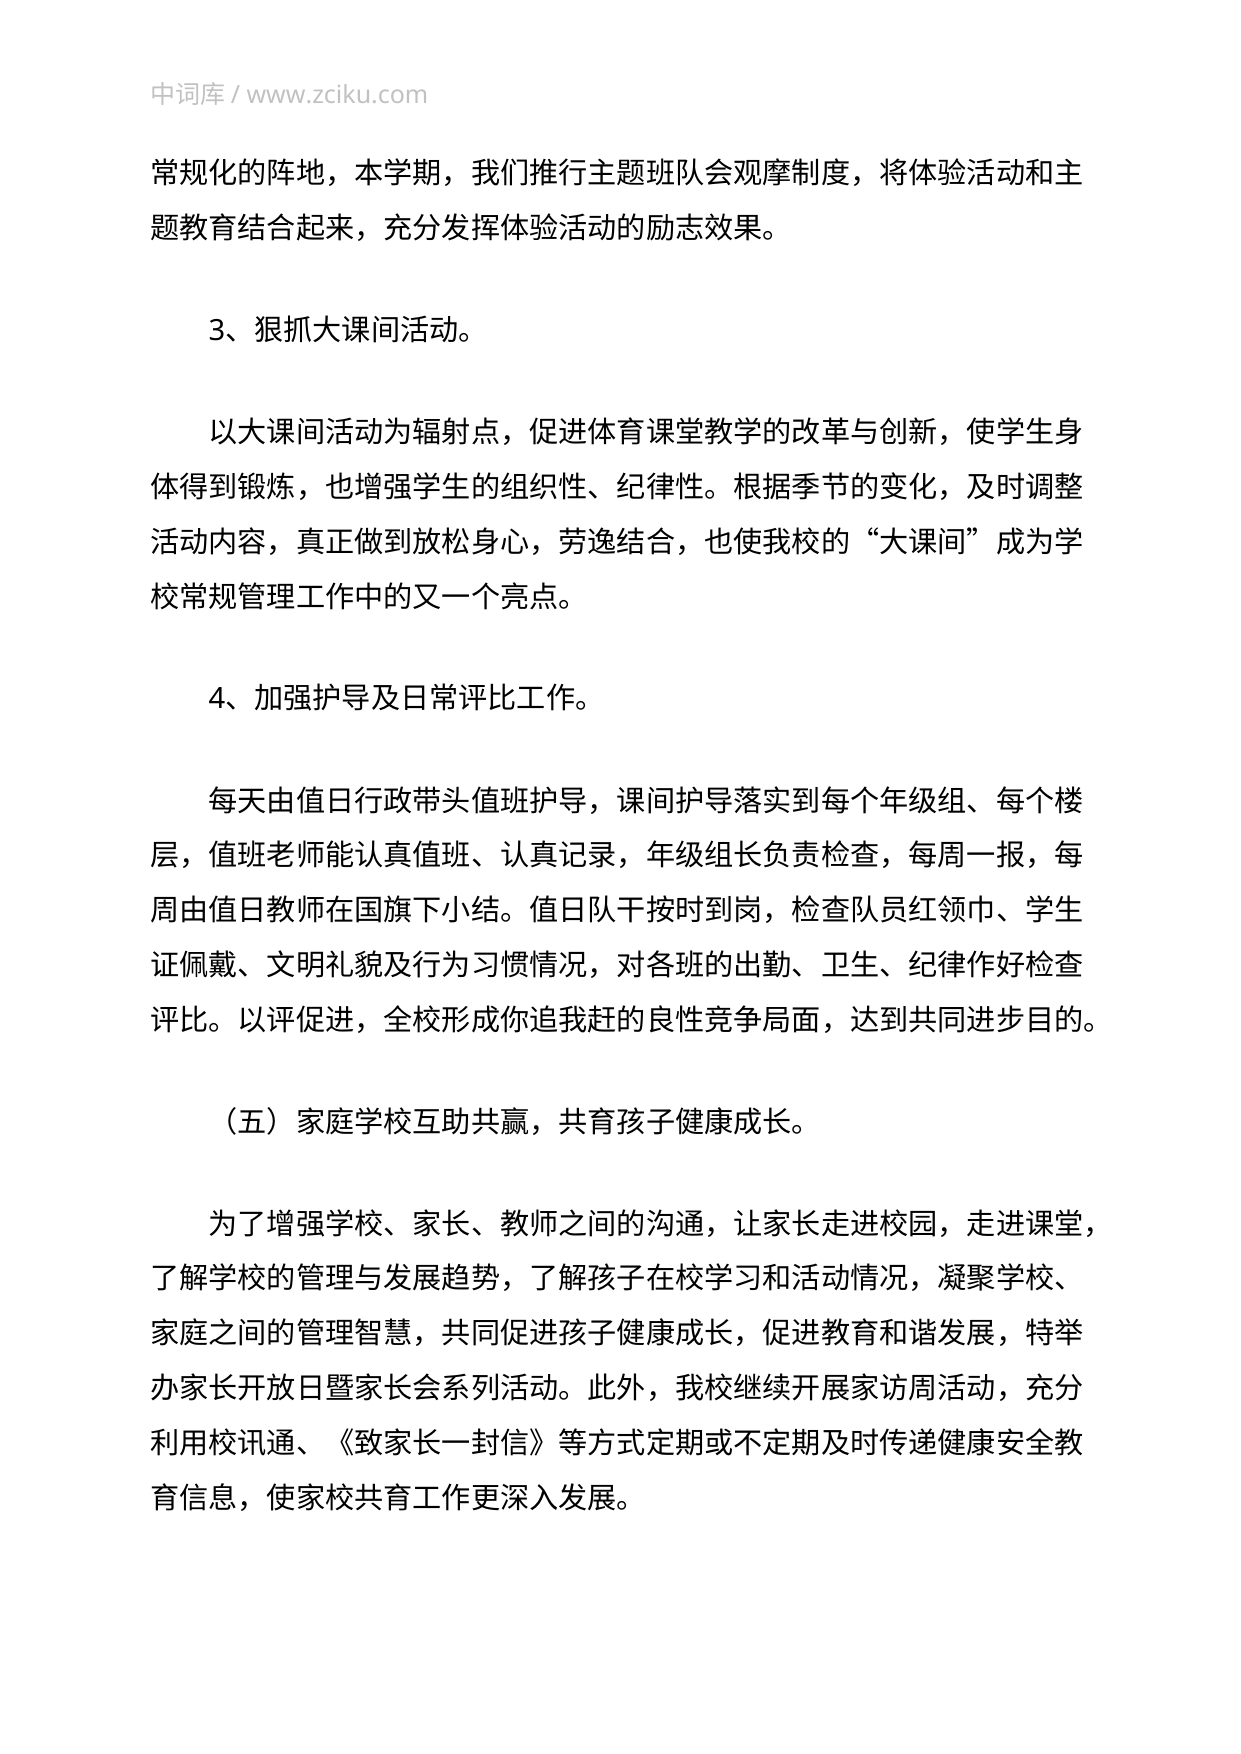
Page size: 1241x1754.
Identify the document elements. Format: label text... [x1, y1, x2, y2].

text （五）家庭学校互助共赢，共育孩子健康成长。 [150, 1098, 1090, 1141]
text 每天由值日行政带头值班护导，课间护导落实到每个年级组、每个楼层，值班老师能认真值班、认真记录，年级组长负责检查，每周一报，每周由值日教师在国旗下小结。值日队干按时到岗，检查队员红领巾、学生证佩戴、文明礼貌及行为习惯情况，对各班的出勤、卫生、纪律作好检查评比。以评促进，全校形成你追我赶的良性竞争局面，达到共同进步目的。 [150, 777, 1090, 1039]
text 为了增强学校、家长、教师之间的沟通，让家长走进校园，走进课堂，了解学校的管理与发展趋势，了解孩子在校学习和活动情况，凝聚学校、家庭之间的管理智慧，共同促进孩子健康成长，促进教育和谐发展，特举办家长开放日暨家长会系列活动。此外，我校继续开展家访周活动，充分利用校讯通、《致家长一封信》等方式定期或不定期及时传递健康安全教育信息，使家校共育工作更深入发展。 [150, 1200, 1090, 1517]
text 4、加强护导及日常评比工作。 [150, 675, 1090, 717]
text 以大课间活动为辐射点，促进体育课堂教学的改革与创新，使学生身体得到锻炼，也增强学生的组织性、纪律性。根据季节的变化，及时调整活动内容，真正做到放松身心，劳逸结合，也使我校的“大课间”成为学校常规管理工作中的又一个亮点。 [150, 409, 1090, 616]
text 3、狠抓大课间活动。 [150, 307, 1090, 349]
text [150, 150, 1090, 247]
